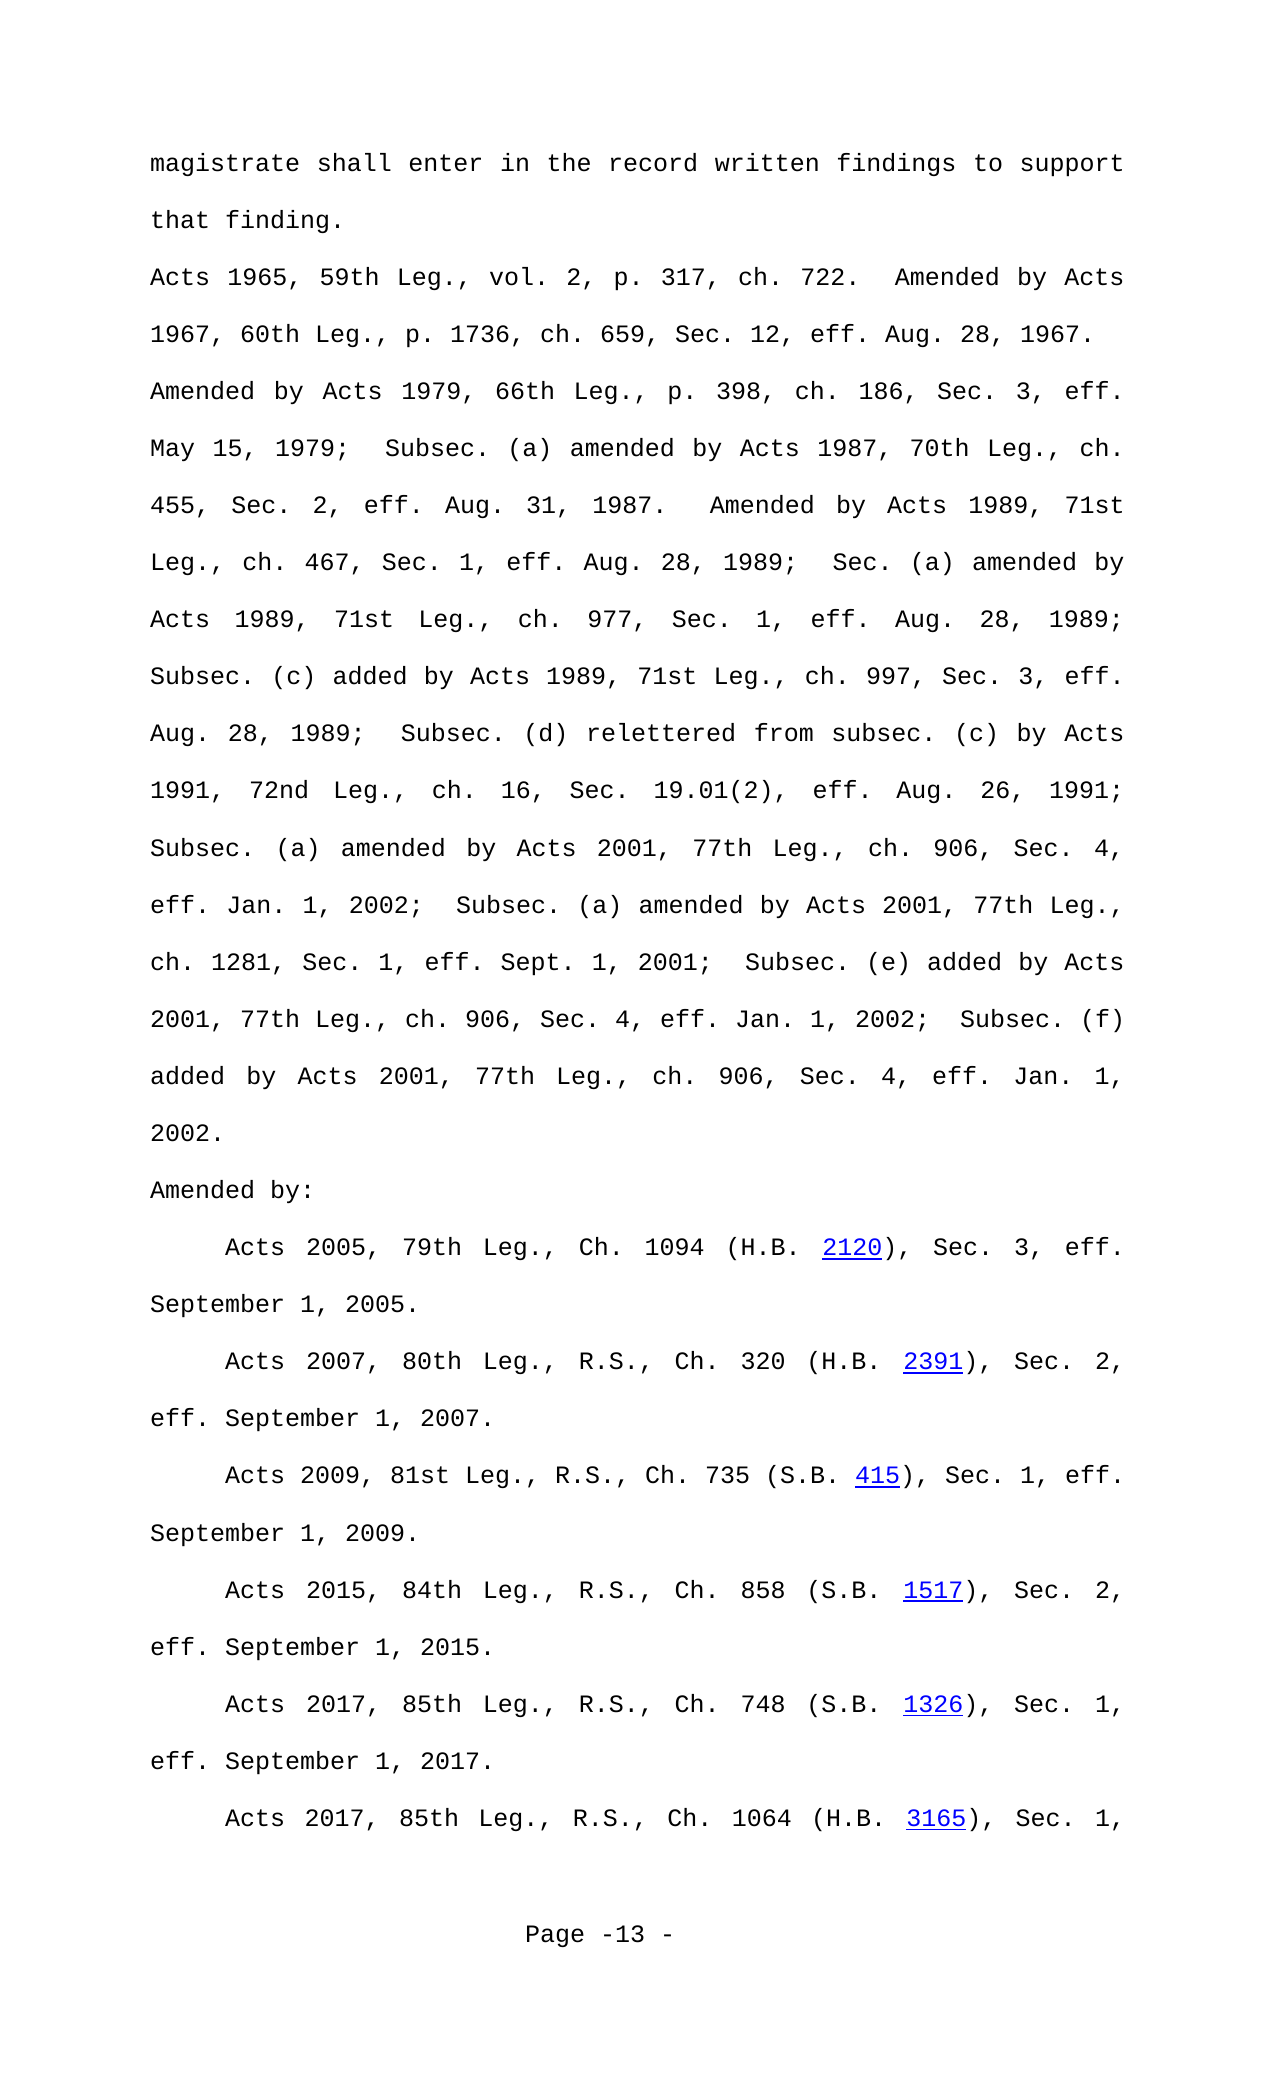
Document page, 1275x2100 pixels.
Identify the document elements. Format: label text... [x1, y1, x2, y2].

text Acts 2017, 85th Leg., R.S., Ch. 748 (S.B. 1326), Sec. 1, eff. September 1, 2017. [150, 1691, 1125, 1777]
text Acts 2005, 79th Leg., Ch. 1094 (H.B. 2120), Sec. 3, eff. September 1, 2005. [150, 1234, 1125, 1320]
text Amended by: [150, 1177, 1125, 1206]
text Acts 2007, 80th Leg., R.S., Ch. 320 (H.B. 2391), Sec. 2, eff. September 1, 2007. [150, 1349, 1125, 1434]
text Acts 2017, 85th Leg., R.S., Ch. 1064 (H.B. 3165), Sec. 1, eff. September 1, 2017. [150, 1805, 1125, 1834]
text Acts 1965, 59th Leg., vol. 2, p. 317, ch. 722. Amended by Acts 1967, 60th Leg., p. 1736, ch. 659, Sec. 12, eff. Aug. 28, 1967. [150, 264, 1125, 350]
text Acts 2009, 81st Leg., R.S., Ch. 735 (S.B. 415), Sec. 1, eff. September 1, 2009. [150, 1463, 1125, 1548]
text Amended by Acts 1979, 66th Leg., p. 398, ch. 186, Sec. 3, eff. May 15, 1979; Subsec. (a) amended by Acts 1987, 70th Leg., ch. 455, Sec. 2, eff. Aug. 31, 1987. Amended by Acts 1989, 71st Leg., ch. 467, Sec. 1, eff. Aug. 28, 1989; Sec. (a) amended by Acts 1989, 71st Leg., ch. 977, Sec. 1, eff. Aug. 28, 1989; Subsec. (c) added by Acts 1989, 71st Leg., ch. 997, Sec. 3, eff. Aug. 28, 1989; Subsec. (d) relettered from subsec. (c) by Acts 1991, 72nd Leg., ch. 16, Sec. 19.01(2), eff. Aug. 26, 1991; Subsec. (a) amended by Acts 2001, 77th Leg., ch. 906, Sec. 4, eff. Jan. 1, 2002; Subsec. (a) amended by Acts 2001, 77th Leg., ch. 1281, Sec. 1, eff. Sept. 1, 2001; Subsec. (e) added by Acts 2001, 77th Leg., ch. 906, Sec. 4, eff. Jan. 1, 2002; Subsec. (f) added by Acts 2001, 77th Leg., ch. 906, Sec. 4, eff. Jan. 1, 2002. [150, 378, 1125, 1149]
text Acts 2015, 84th Leg., R.S., Ch. 858 (S.B. 1517), Sec. 2, eff. September 1, 2015. [150, 1577, 1125, 1663]
